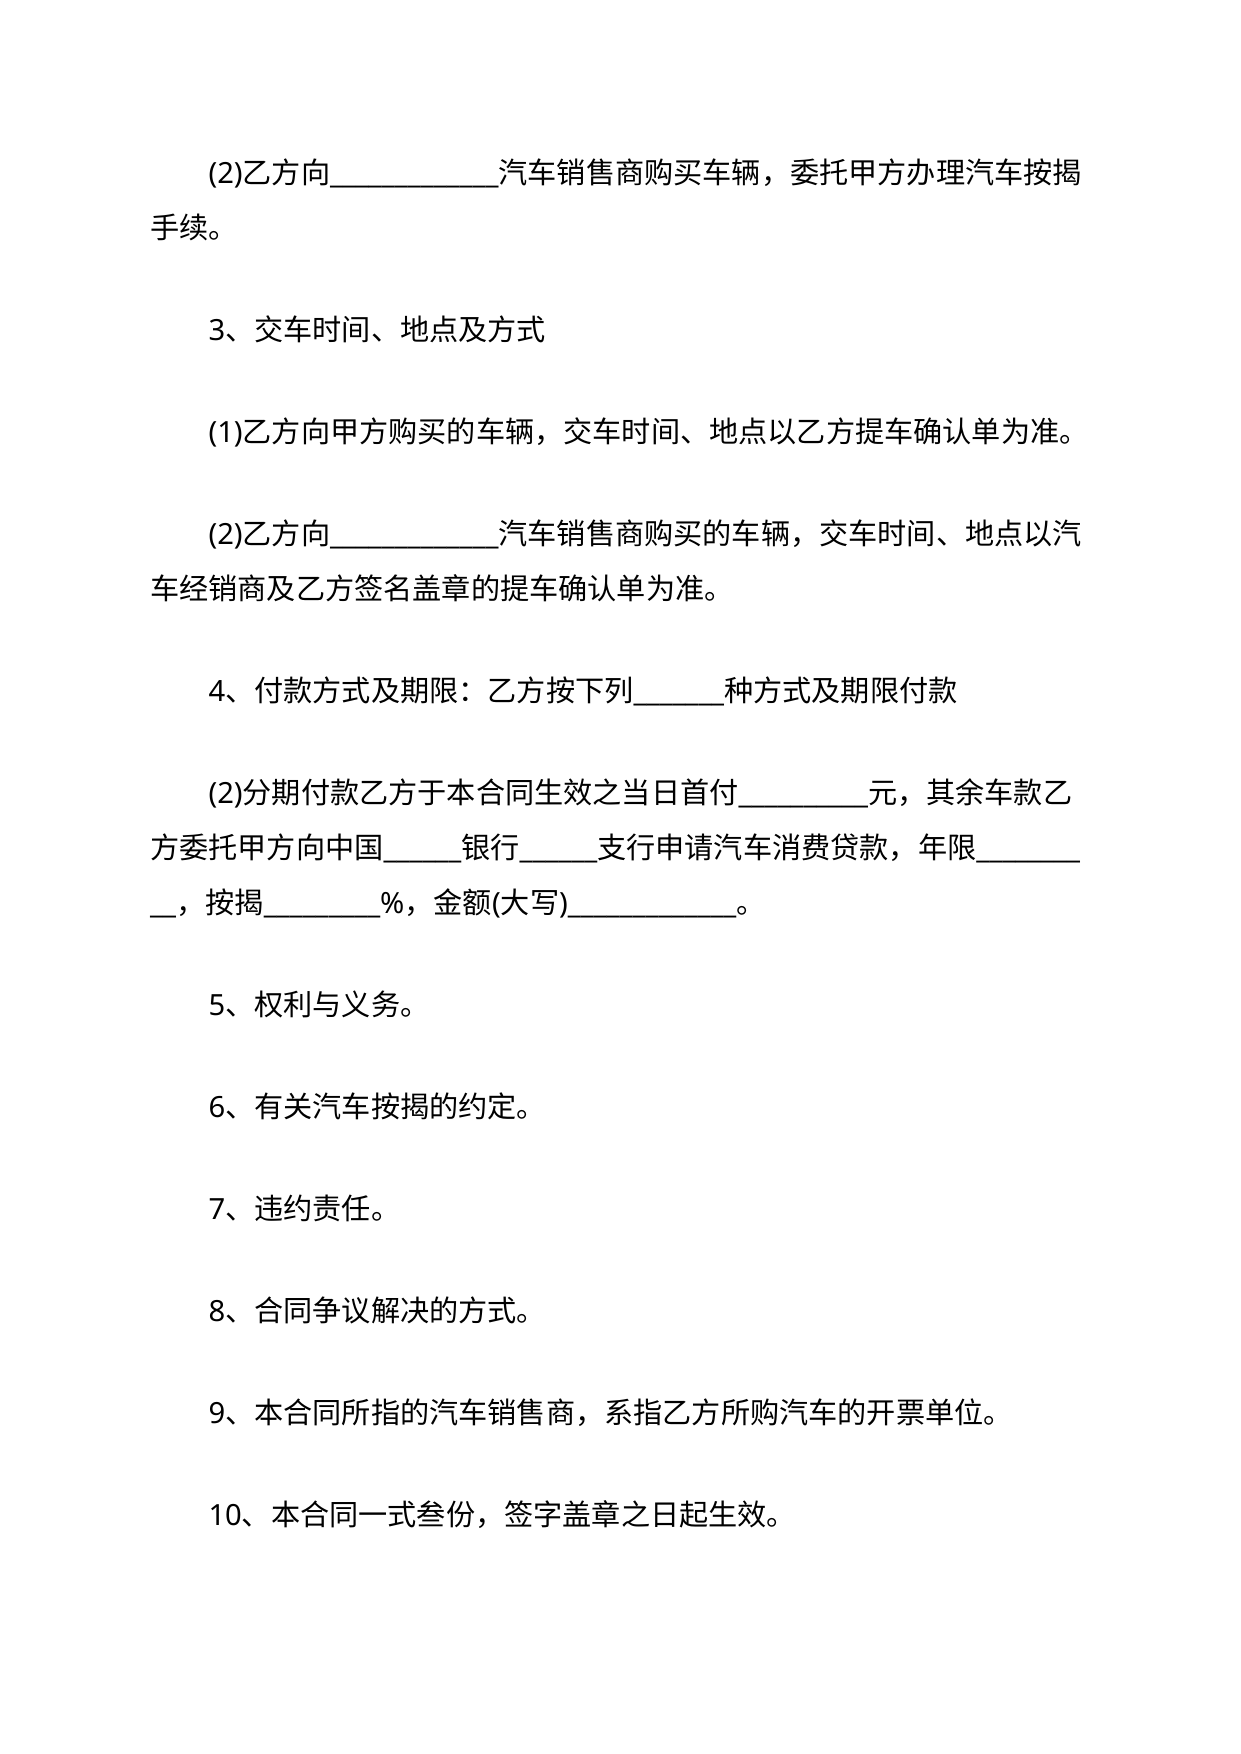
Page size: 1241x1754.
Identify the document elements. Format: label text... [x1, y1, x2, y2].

text 4、付款方式及期限：乙方按下列_______种方式及期限付款 [150, 667, 1090, 710]
text 3、交车时间、地点及方式 [150, 307, 1090, 349]
text (2)乙方向_____________汽车销售商购买的车辆，交车时间、地点以汽车经销商及乙方签名盖章的提车确认单为准。 [150, 511, 1090, 608]
text 10、本合同一式叁份，签字盖章之日起生效。 [150, 1491, 1090, 1534]
text 7、违约责任。 [150, 1185, 1090, 1228]
text 8、合同争议解决的方式。 [150, 1287, 1090, 1330]
text 9、本合同所指的汽车销售商，系指乙方所购汽车的开票单位。 [150, 1389, 1090, 1432]
text (2)分期付款乙方于本合同生效之当日首付__________元，其余车款乙方委托甲方向中国______银行______支行申请汽车消费贷款，年限__________，按揭_________%，金额(大写)_____________。 [150, 769, 1090, 922]
text 6、有关汽车按揭的约定。 [150, 1083, 1090, 1126]
text (2)乙方向_____________汽车销售商购买车辆，委托甲方办理汽车按揭手续。 [150, 150, 1090, 247]
text 5、权利与义务。 [150, 981, 1090, 1024]
text (1)乙方向甲方购买的车辆，交车时间、地点以乙方提车确认单为准。 [150, 409, 1090, 451]
